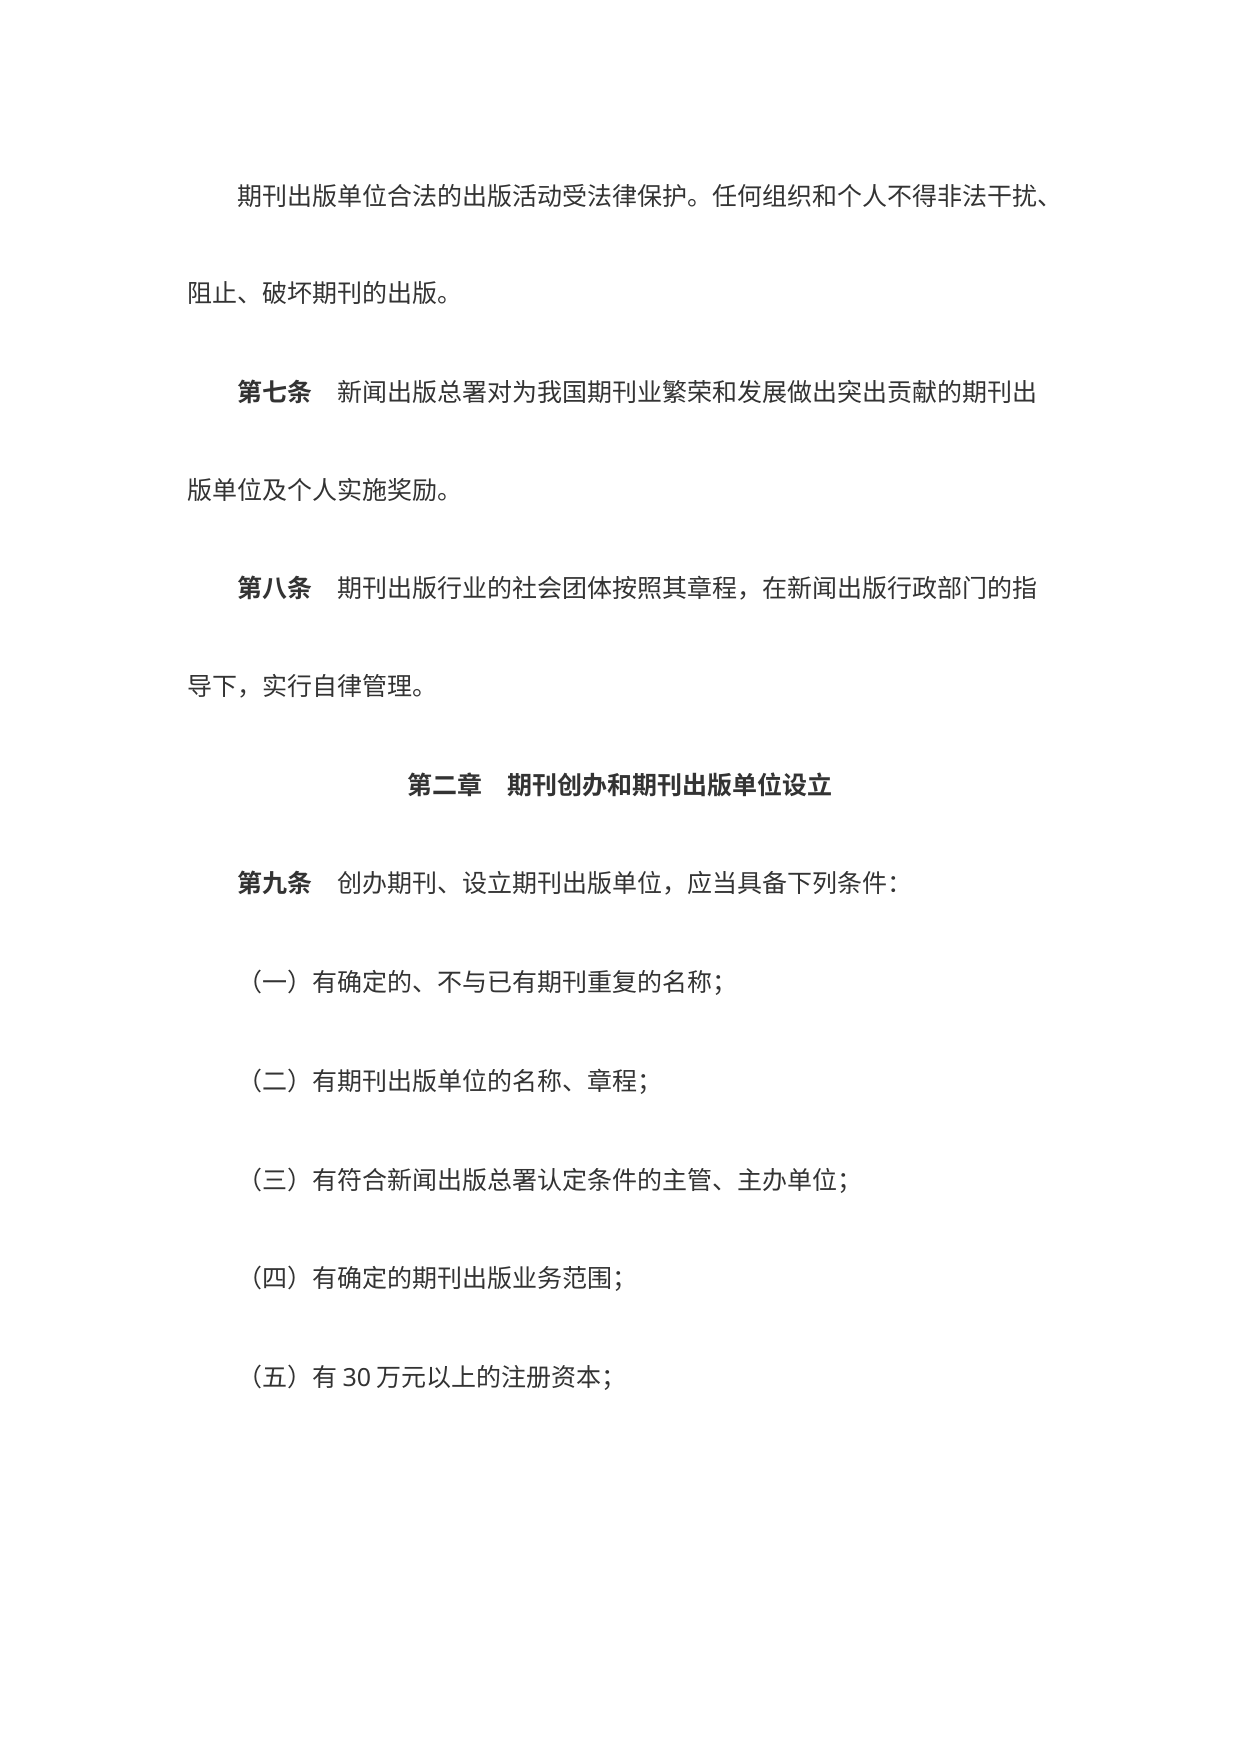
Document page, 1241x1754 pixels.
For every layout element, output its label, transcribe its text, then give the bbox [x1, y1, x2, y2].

text （五）有30万元以上的注册资本； [187, 1343, 1053, 1408]
text （二）有期刊出版单位的名称、章程； [187, 1047, 1053, 1112]
text （四）有确定的期刊出版业务范围； [187, 1244, 1053, 1309]
text （一）有确定的、不与已有期刊重复的名称； [187, 948, 1053, 1013]
text 第二章 期刊创办和期刊出版单位设立 [187, 751, 1053, 816]
text 第九条 创办期刊、设立期刊出版单位，应当具备下列条件： [187, 849, 1053, 914]
text 第八条 期刊出版行业的社会团体按照其章程，在新闻出版行政部门的指导下，实行自律管理。 [187, 554, 1053, 717]
text 期刊出版单位合法的出版活动受法律保护。任何组织和个人不得非法干扰、阻止、破坏期刊的出版。 [187, 162, 1053, 324]
text 第七条 新闻出版总署对为我国期刊业繁荣和发展做出突出贡献的期刊出版单位及个人实施奖励。 [187, 358, 1053, 521]
text （三）有符合新闻出版总署认定条件的主管、主办单位； [187, 1146, 1053, 1211]
